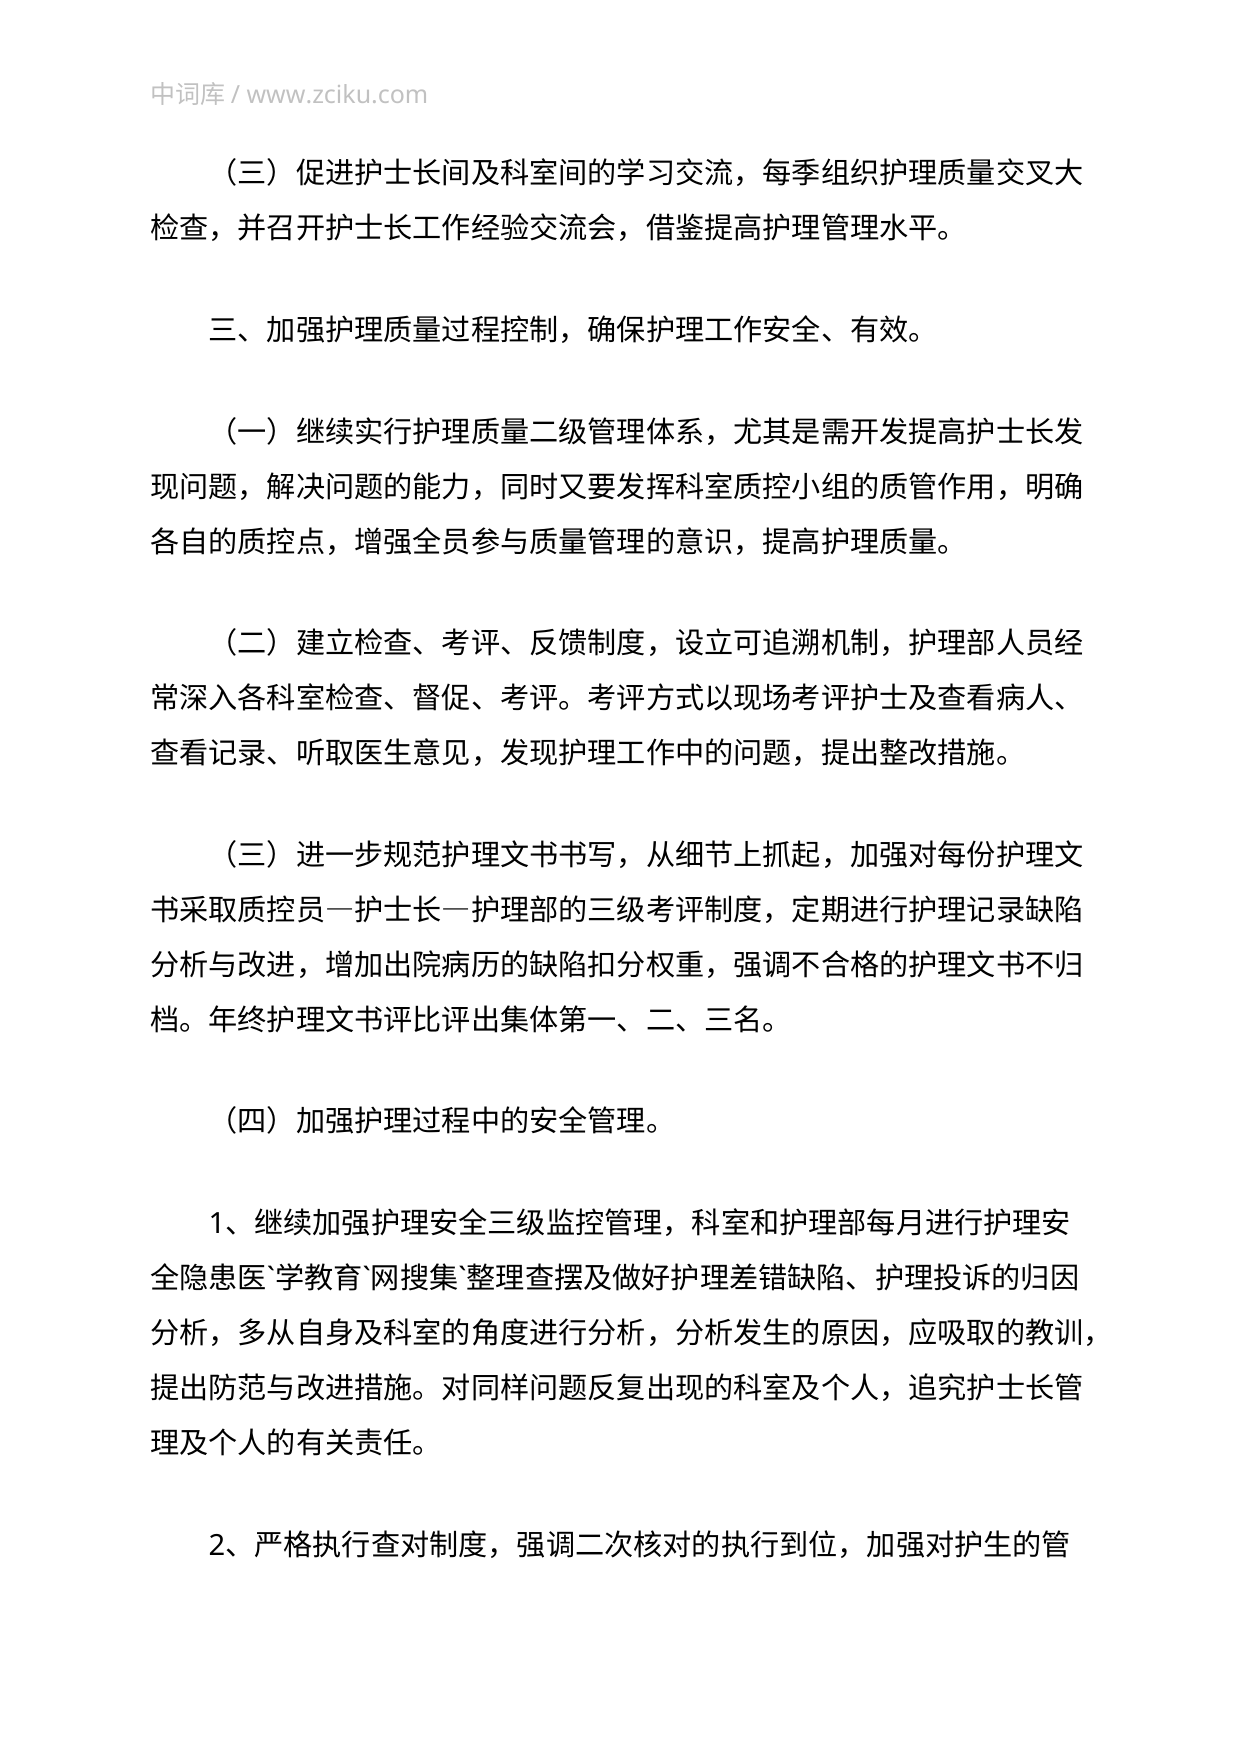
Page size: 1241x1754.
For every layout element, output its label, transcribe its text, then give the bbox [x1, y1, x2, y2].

text （四）加强护理过程中的安全管理。 [150, 1098, 1090, 1140]
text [150, 1521, 1090, 1564]
text （一）继续实行护理质量二级管理体系，尤其是需开发提高护士长发现问题，解决问题的能力，同时又要发挥科室质控小组的质管作用，明确各自的质控点，增强全员参与质量管理的意识，提高护理质量。 [150, 408, 1090, 561]
text （三）促进护士长间及科室间的学习交流，每季组织护理质量交叉大检查，并召开护士长工作经验交流会，借鉴提高护理管理水平。 [150, 150, 1090, 247]
text （二）建立检查、考评、反馈制度，设立可追溯机制，护理部人员经常深入各科室检查、督促、考评。考评方式以现场考评护士及查看病人、查看记录、听取医生意见，发现护理工作中的问题，提出整改措施。 [150, 620, 1090, 772]
text 三、加强护理质量过程控制，确保护理工作安全、有效。 [150, 307, 1090, 349]
text （三）进一步规范护理文书书写，从细节上抓起，加强对每份护理文书采取质控员—护士长—护理部的三级考评制度，定期进行护理记录缺陷分析与改进，增加出院病历的缺陷扣分权重，强调不合格的护理文书不归档。年终护理文书评比评出集体第一、二、三名。 [150, 832, 1090, 1038]
text 1、继续加强护理安全三级监控管理，科室和护理部每月进行护理安全隐患医`学教育`网搜集`整理查摆及做好护理差错缺陷、护理投诉的归因分析，多从自身及科室的角度进行分析，分析发生的原因，应吸取的教训，提出防范与改进措施。对同样问题反复出现的科室及个人，追究护士长管理及个人的有关责任。 [150, 1200, 1090, 1462]
